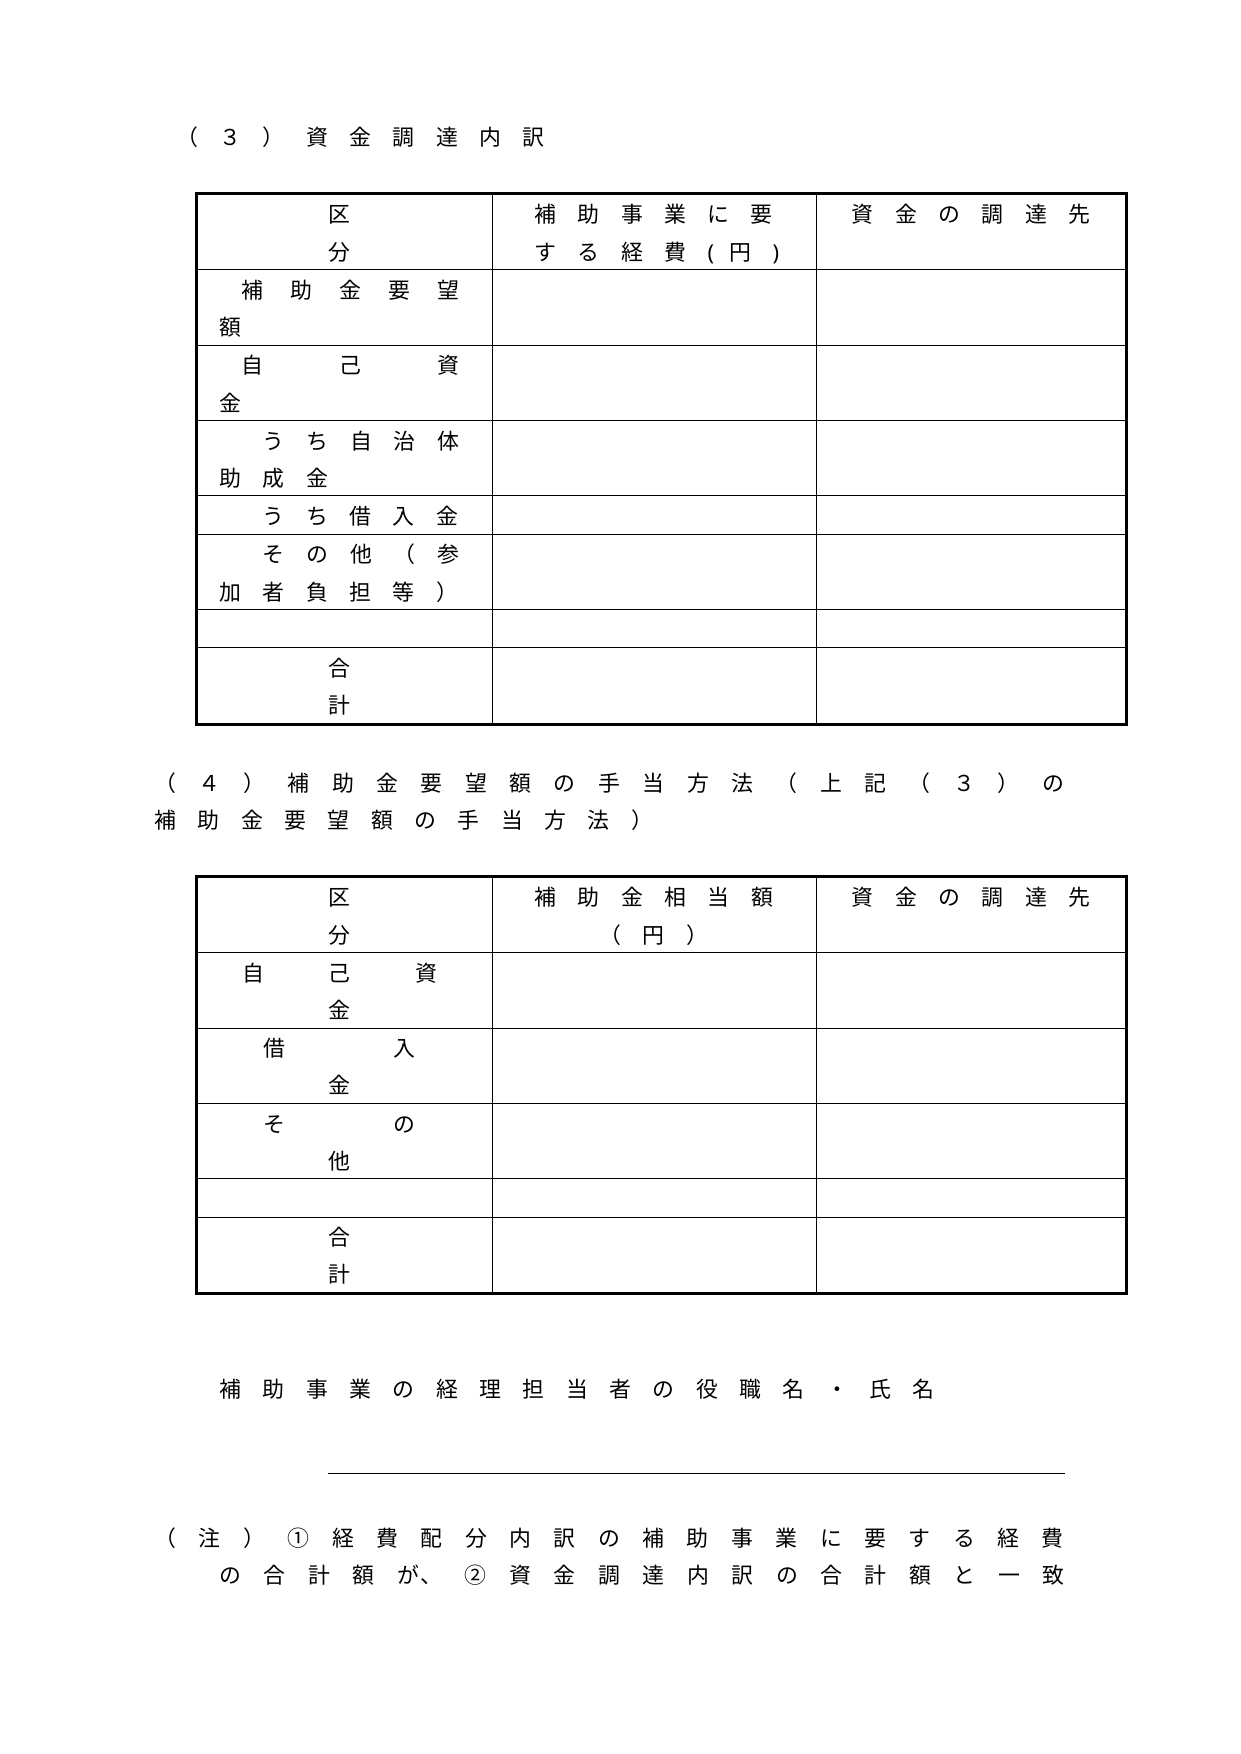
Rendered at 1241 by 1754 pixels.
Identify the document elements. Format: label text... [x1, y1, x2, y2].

table_cell うち自治体助成金 [198, 421, 492, 495]
text 補助事業の経理担当者の役職名・氏名 [154, 1369, 1086, 1407]
table_cell そ の 他 [198, 1104, 492, 1178]
table_cell [493, 535, 816, 609]
table_cell [493, 648, 816, 723]
table_header 補助金相当額（円） [493, 878, 816, 952]
table_header 区 分 [198, 195, 492, 269]
table_cell [493, 610, 816, 647]
table_cell [493, 1218, 816, 1292]
table_cell [817, 496, 1125, 534]
table_cell [817, 610, 1125, 647]
table_cell [817, 1029, 1125, 1103]
table_cell [817, 1218, 1125, 1292]
table_cell うち借入金 [198, 496, 492, 534]
table_cell [493, 421, 816, 495]
table_cell [817, 1179, 1125, 1217]
table_cell 自 己 資 金 [198, 953, 492, 1027]
table_cell [198, 610, 492, 647]
table_cell [493, 496, 816, 534]
table_cell [817, 346, 979, 420]
text （３）資金調達内訳 [154, 117, 1086, 154]
table_cell [493, 953, 816, 1027]
table_cell [198, 1179, 492, 1217]
table_cell [817, 535, 1125, 609]
table_header 区 分 [198, 878, 492, 952]
table_cell [817, 421, 1125, 495]
table_cell 補助金要望額 [198, 270, 492, 344]
table_cell [493, 1029, 816, 1103]
table_cell [817, 270, 979, 344]
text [154, 1518, 1086, 1593]
table_cell 合 計 [198, 1218, 492, 1292]
text （４）補助金要望額の手当方法（上記（３）の補助金要望額の手当方法） [154, 763, 1086, 837]
table_cell [493, 346, 816, 420]
table_header 資金の調達先 [817, 195, 1125, 269]
table_cell [493, 1104, 816, 1178]
table_cell [493, 1179, 816, 1217]
table_cell 合 計 [198, 648, 492, 723]
table_cell 借 入 金 [198, 1029, 492, 1103]
table_cell 自 己 資 金 [198, 346, 492, 420]
table_header 資金の調達先 [817, 878, 1125, 952]
table_cell [817, 1104, 1125, 1178]
table_cell [493, 270, 816, 344]
table_cell その他（参加者負担等） [198, 535, 492, 609]
table_cell [979, 270, 1125, 344]
table_cell [817, 953, 1125, 1027]
table_cell [979, 346, 1125, 420]
table_cell [817, 648, 1125, 723]
table_header 補助事業に要する経費(円) [493, 195, 816, 269]
